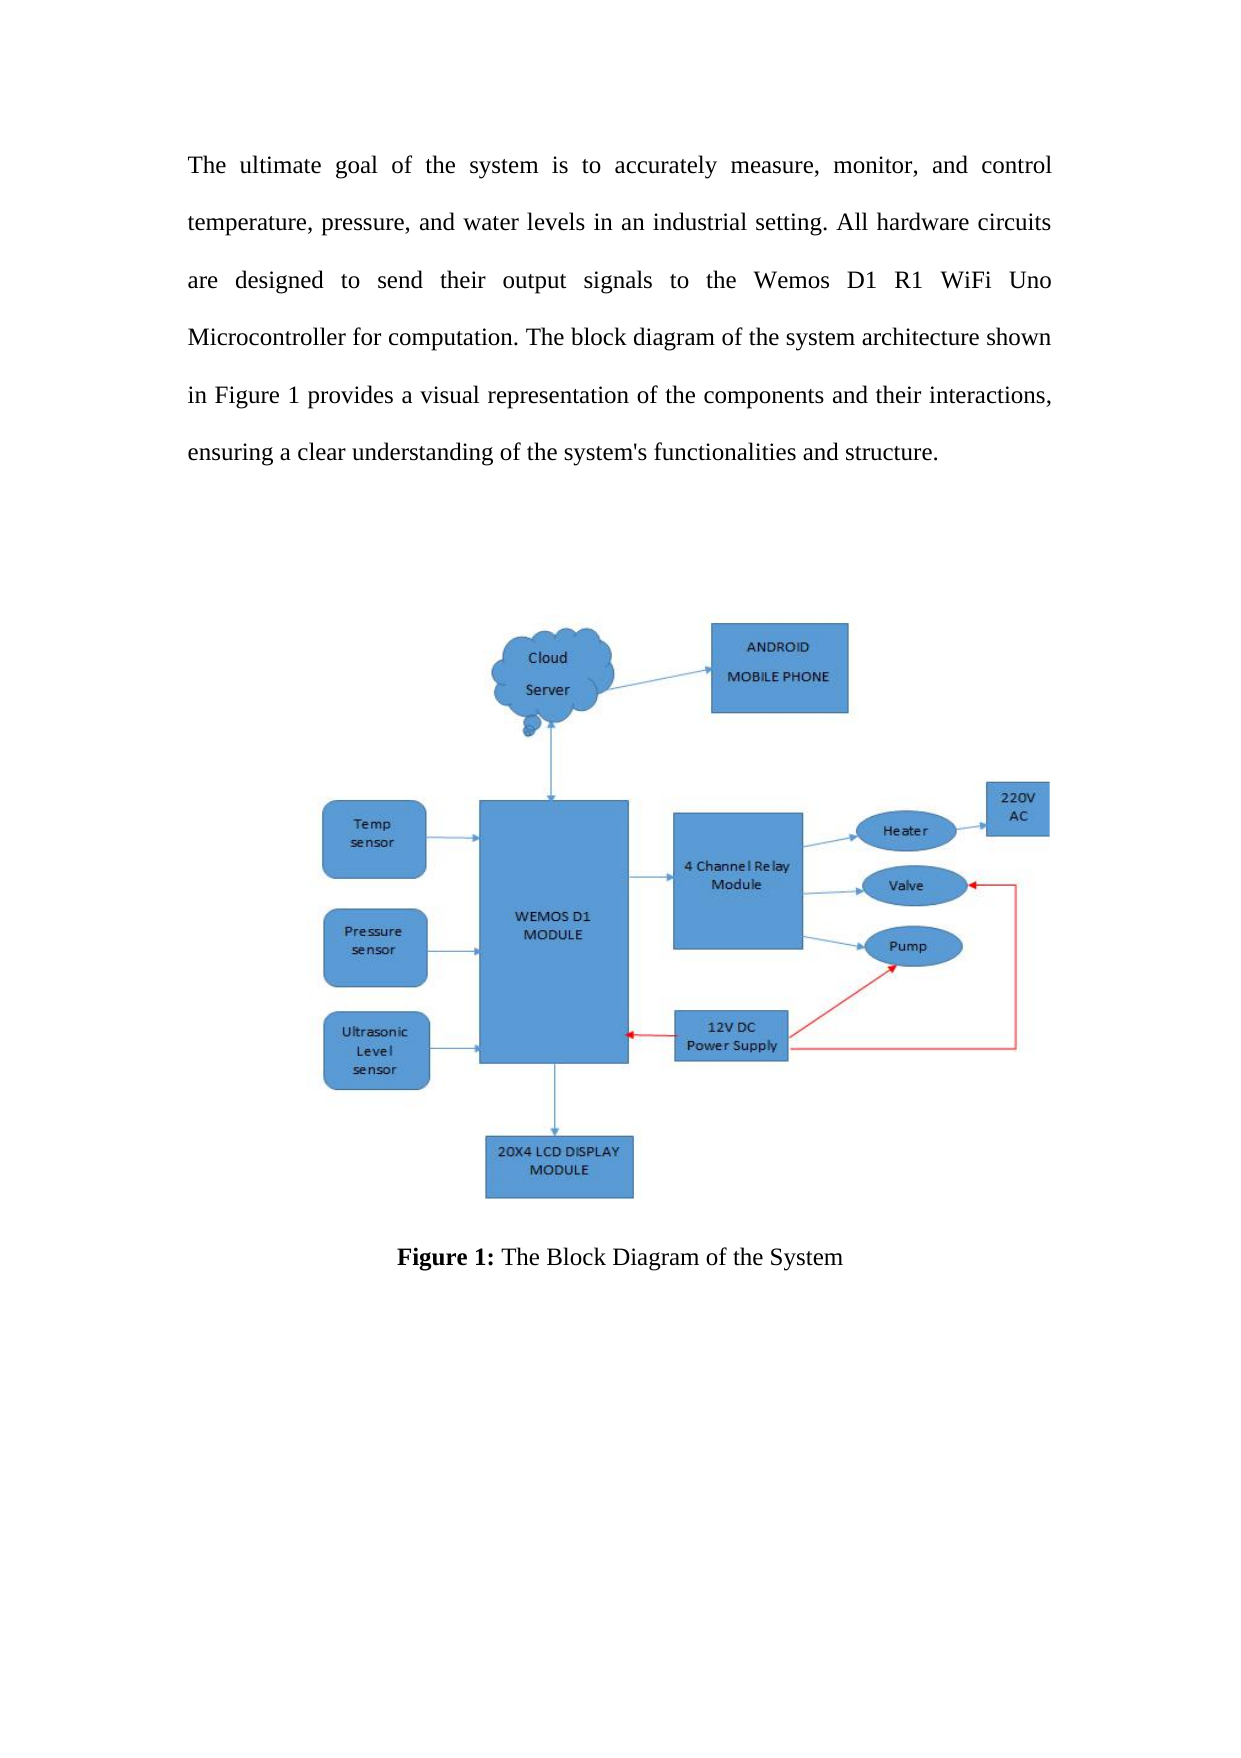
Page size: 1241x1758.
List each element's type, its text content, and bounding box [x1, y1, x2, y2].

text Figure 1: The Block Diagram of the System [187, 1242, 1053, 1271]
picture [229, 614, 1050, 1218]
text The ultimate goal of the system is to accurately measure, monitor, and control temperature, pressure, and water levels in an industrial setting. All hardware circuits are designed to send their output signals to the Wemos D1 R1 WiFi Uno Microcontroller for computation. The block diagram of the system architecture shown in Figure 1 provides a visual representation of the components and their interactions, ensuring a clear understanding of the system's functionalities and structure. [187, 150, 1053, 466]
